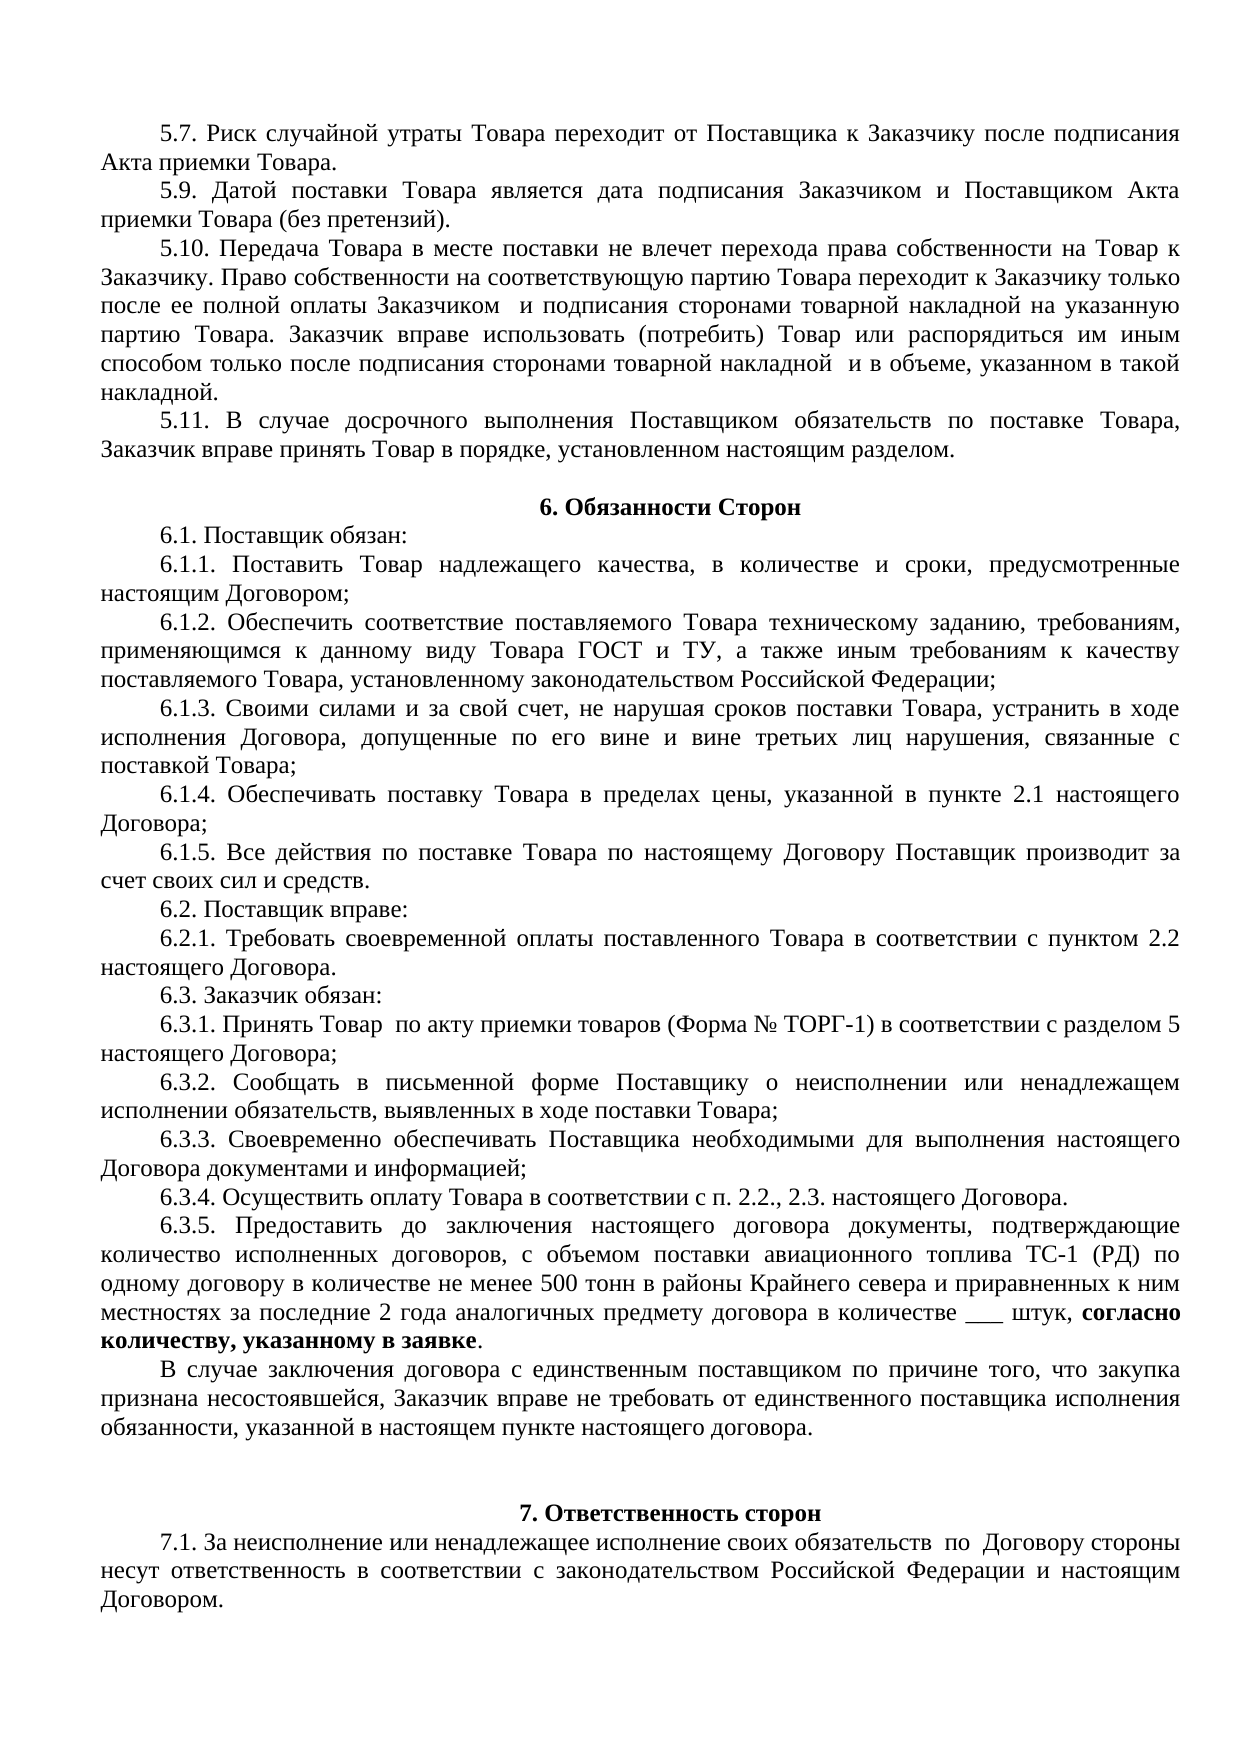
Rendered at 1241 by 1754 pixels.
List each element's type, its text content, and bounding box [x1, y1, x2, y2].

text 6.1.1. Поставить Товар надлежащего качества, в количестве и сроки, предусмотренные настоящим Договором; [100, 549, 1181, 607]
text 5.10. Передача Товара в месте поставки не влечет перехода права собственности на Товар к Заказчику. Право собственности на соответствующую партию Товара переходит к Заказчику только после ее полной оплаты Заказчиком и подписания сторонами товарной накладной на указанную партию Товара. Заказчик вправе использовать (потребить) Товар или распорядиться им иным способом только после подписания сторонами товарной накладной и в объеме, указанном в такой накладной. [100, 233, 1181, 406]
text 6.1. Поставщик обязан: [100, 521, 1181, 549]
text 5.9. Датой поставки Товара является дата подписания Заказчиком и Поставщиком Акта приемки Товара (без претензий). [100, 176, 1181, 233]
text 7. Ответственность сторон [100, 1498, 1181, 1527]
text 6.1.2. Обеспечить соответствие поставляемого Товара техническому заданию, требованиям, применяющимся к данному виду Товара ГОСТ и ТУ, а также иным требованиям к качеству поставляемого Товара, установленному законодательством Российской Федерации; [100, 607, 1181, 693]
text 7.1. За неисполнение или ненадлежащее исполнение своих обязательств по Договору стороны несут ответственность в соответствии с законодательством Российской Федерации и настоящим Договором. [100, 1527, 1181, 1613]
text 6. Обязанности Сторон [100, 492, 1181, 521]
text 6.2. Поставщик вправе: [100, 894, 1181, 923]
text В случае заключения договора с единственным поставщиком по причине того, что закупка признана несостоявшейся, Заказчик вправе не требовать от единственного поставщика исполнения обязанности, указанной в настоящем пункте настоящего договора. [100, 1354, 1181, 1441]
text 6.1.4. Обеспечивать поставку Товара в пределах цены, указанной в пункте 2.1 настоящего Договора; [100, 779, 1181, 837]
text 6.3.5. Предоставить до заключения настоящего договора документы, подтверждающие количество исполненных договоров, с объемом поставки авиационного топлива ТС-1 (РД) по одному договору в количестве не менее 500 тонн в районы Крайнего севера и приравненных к ним местностях за последние 2 года аналогичных предмету договора в количестве ___ штук, согласно количеству, указанному в заявке. [100, 1211, 1181, 1354]
text 6.3.3. Своевременно обеспечивать Поставщика необходимыми для выполнения настоящего Договора документами и информацией; [100, 1124, 1181, 1182]
text 6.1.3. Своими силами и за свой счет, не нарушая сроков поставки Товара, устранить в ходе исполнения Договора, допущенные по его вине и вине третьих лиц нарушения, связанные с поставкой Товара; [100, 693, 1181, 779]
text 6.3. Заказчик обязан: [100, 981, 1181, 1009]
text 6.3.1. Принять Товар по акту приемки товаров (Форма № ТОРГ-1) в соответствии с разделом 5 настоящего Договора; [100, 1009, 1181, 1067]
text 5.11. В случае досрочного выполнения Поставщиком обязательств по поставке Товара, Заказчик вправе принять Товар в порядке, установленном настоящим разделом. [100, 406, 1181, 463]
text 6.3.2. Сообщать в письменной форме Поставщику о неисполнении или ненадлежащем исполнении обязательств, выявленных в ходе поставки Товара; [100, 1067, 1181, 1124]
text 6.2.1. Требовать своевременной оплаты поставленного Товара в соответствии с пунктом 2.2 настоящего Договора. [100, 923, 1181, 981]
text 6.3.4. Осуществить оплату Товара в соответствии с п. 2.2., 2.3. настоящего Договора. [100, 1182, 1181, 1211]
text 6.1.5. Все действия по поставке Товара по настоящему Договору Поставщик производит за счет своих сил и средств. [100, 837, 1181, 894]
text 5.7. Риск случайной утраты Товара переходит от Поставщика к Заказчику после подписания Акта приемки Товара. [100, 118, 1181, 176]
